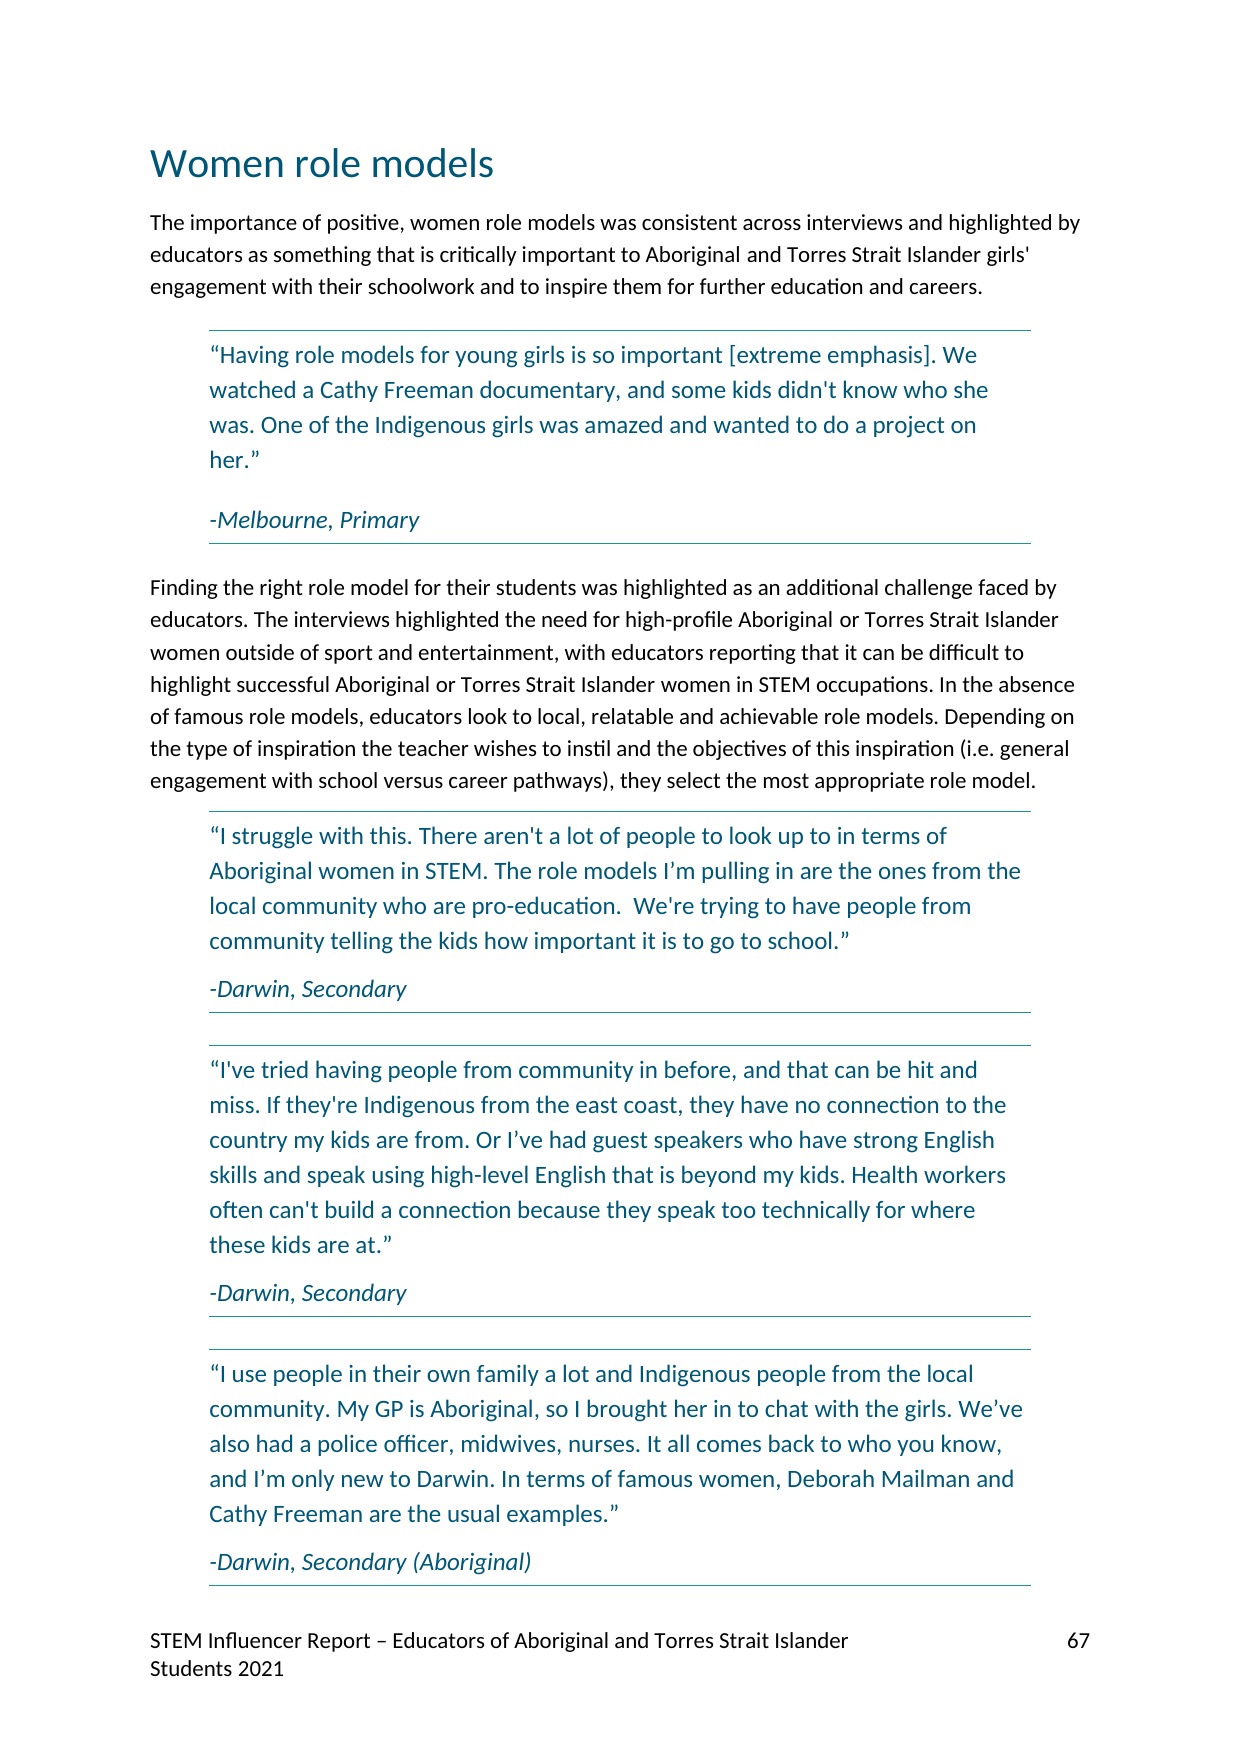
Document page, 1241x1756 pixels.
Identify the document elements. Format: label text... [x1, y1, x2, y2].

text “I've tried having people from community in before, and that can be hit and miss. If they're Indigenous from the east coast, they have no connection to the country my kids are from. Or I’ve had guest speakers who have strong English skills and speak using high-level English that is beyond my kids. Health workers often can't build a connection because they speak too technically for where these kids are at.” [209, 1046, 1031, 1260]
text -Darwin, Secondary [209, 964, 1031, 1012]
text -Darwin, Secondary (Aboriginal) [209, 1537, 1031, 1585]
text “I use people in their own family a lot and Indigenous people from the local community. My GP is Aboriginal, so I brought her in to chat with the girls. We’ve also had a police officer, midwives, nurses. It all comes back to who you know, and I’m only new to Darwin. In terms of famous women, Deborah Mailman and Cathy Freeman are the usual examples.” [209, 1350, 1031, 1529]
text -Melbourne, Primary [209, 494, 1031, 543]
subtitle Women role models [150, 137, 1090, 188]
text Finding the right role model for their students was highlighted as an additional challenge faced by educators. The interviews highlighted the need for high-profile Aboriginal or Torres Strait Islander women outside of sport and entertainment, with educators reporting that it can be difficult to highlight successful Aboriginal or Torres Strait Islander women in STEM occupations. In the absence of famous role models, educators look to local, relatable and achievable role models. Depending on the type of inspiration the teacher wishes to instil and the objectives of this inspiration (i.e. general engagement with school versus career pathways), they select the most appropriate role model. [150, 573, 1090, 794]
text -Darwin, Secondary [209, 1268, 1031, 1316]
text “I struggle with this. There aren't a lot of people to look up to in terms of Aboriginal women in STEM. The role models I’m pulling in are the ones from the local community who are pro-education. We're trying to have people from community telling the kids how important it is to go to school.” [209, 812, 1031, 956]
text The importance of positive, women role models was consistent across interviews and highlighted by educators as something that is critically important to Aboriginal and Torres Strait Islander girls' engagement with their schoolwork and to inspire them for further education and careers. [150, 208, 1090, 300]
text “Having role models for young girls is so important [extreme emphasis]. We watched a Cathy Freeman documentary, and some kids didn't know who she was. One of the Indigenous girls was amazed and wanted to do a project on her.” [209, 331, 1031, 474]
